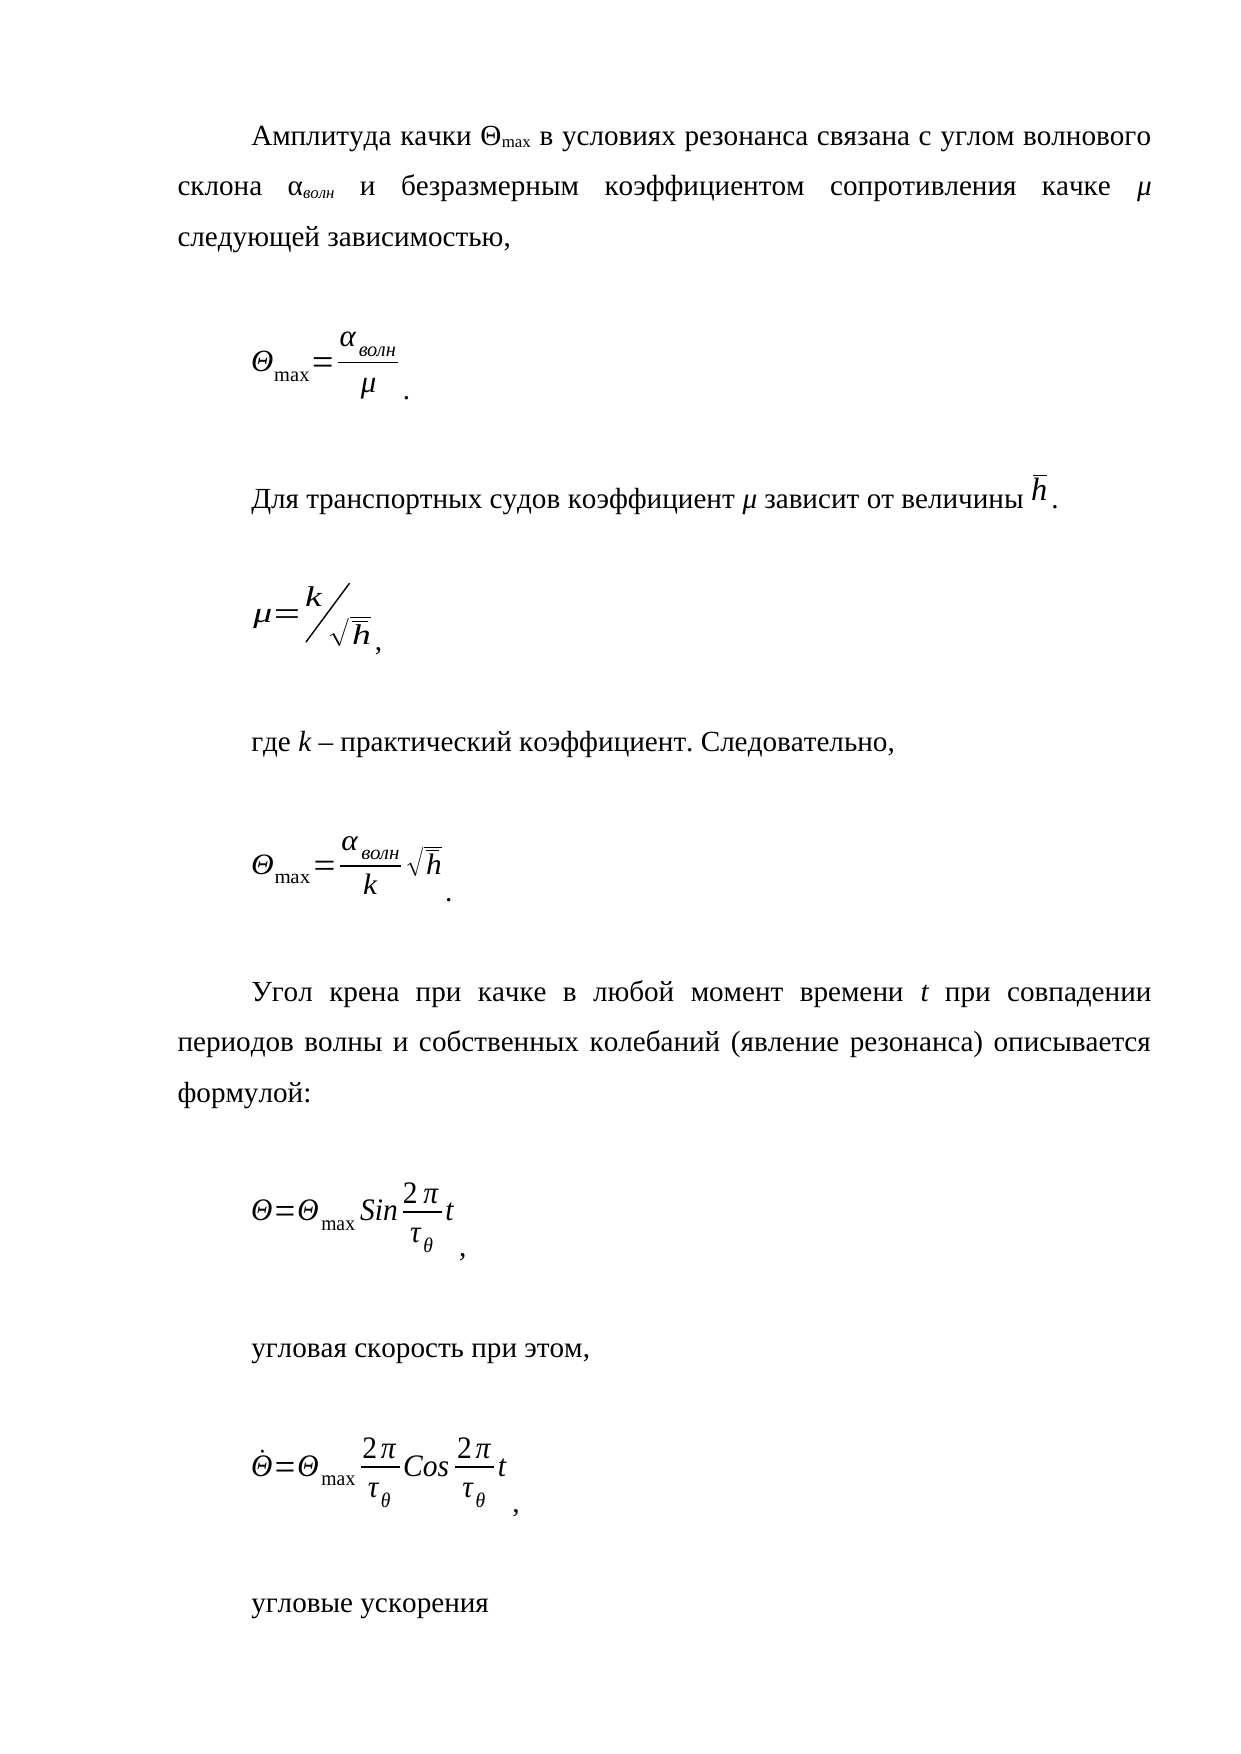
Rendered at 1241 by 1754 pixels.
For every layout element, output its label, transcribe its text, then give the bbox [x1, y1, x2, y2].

text Угол крена при качке в любой момент времени t при совпадении периодов волны и собственных колебаний (явление резонанса) описывается формулой: [177, 974, 1152, 1108]
text где k – практический коэффициент. Следовательно, [177, 724, 1152, 757]
text Амплитуда качки Θmax в условиях резонанса связана с углом волнового склона αволн и безразмерным коэффициентом сопротивления качке μ следующей зависимостью, [177, 118, 1152, 252]
text Для транспортных судов коэффициент μ зависит от величины . [177, 472, 1152, 514]
text . [177, 824, 1152, 907]
text угловые ускорения [177, 1585, 1152, 1619]
text , [177, 1431, 1152, 1518]
text угловая скорость при этом, [177, 1330, 1152, 1364]
text , [177, 1176, 1152, 1263]
text . [177, 319, 1152, 405]
text , [177, 582, 1152, 657]
